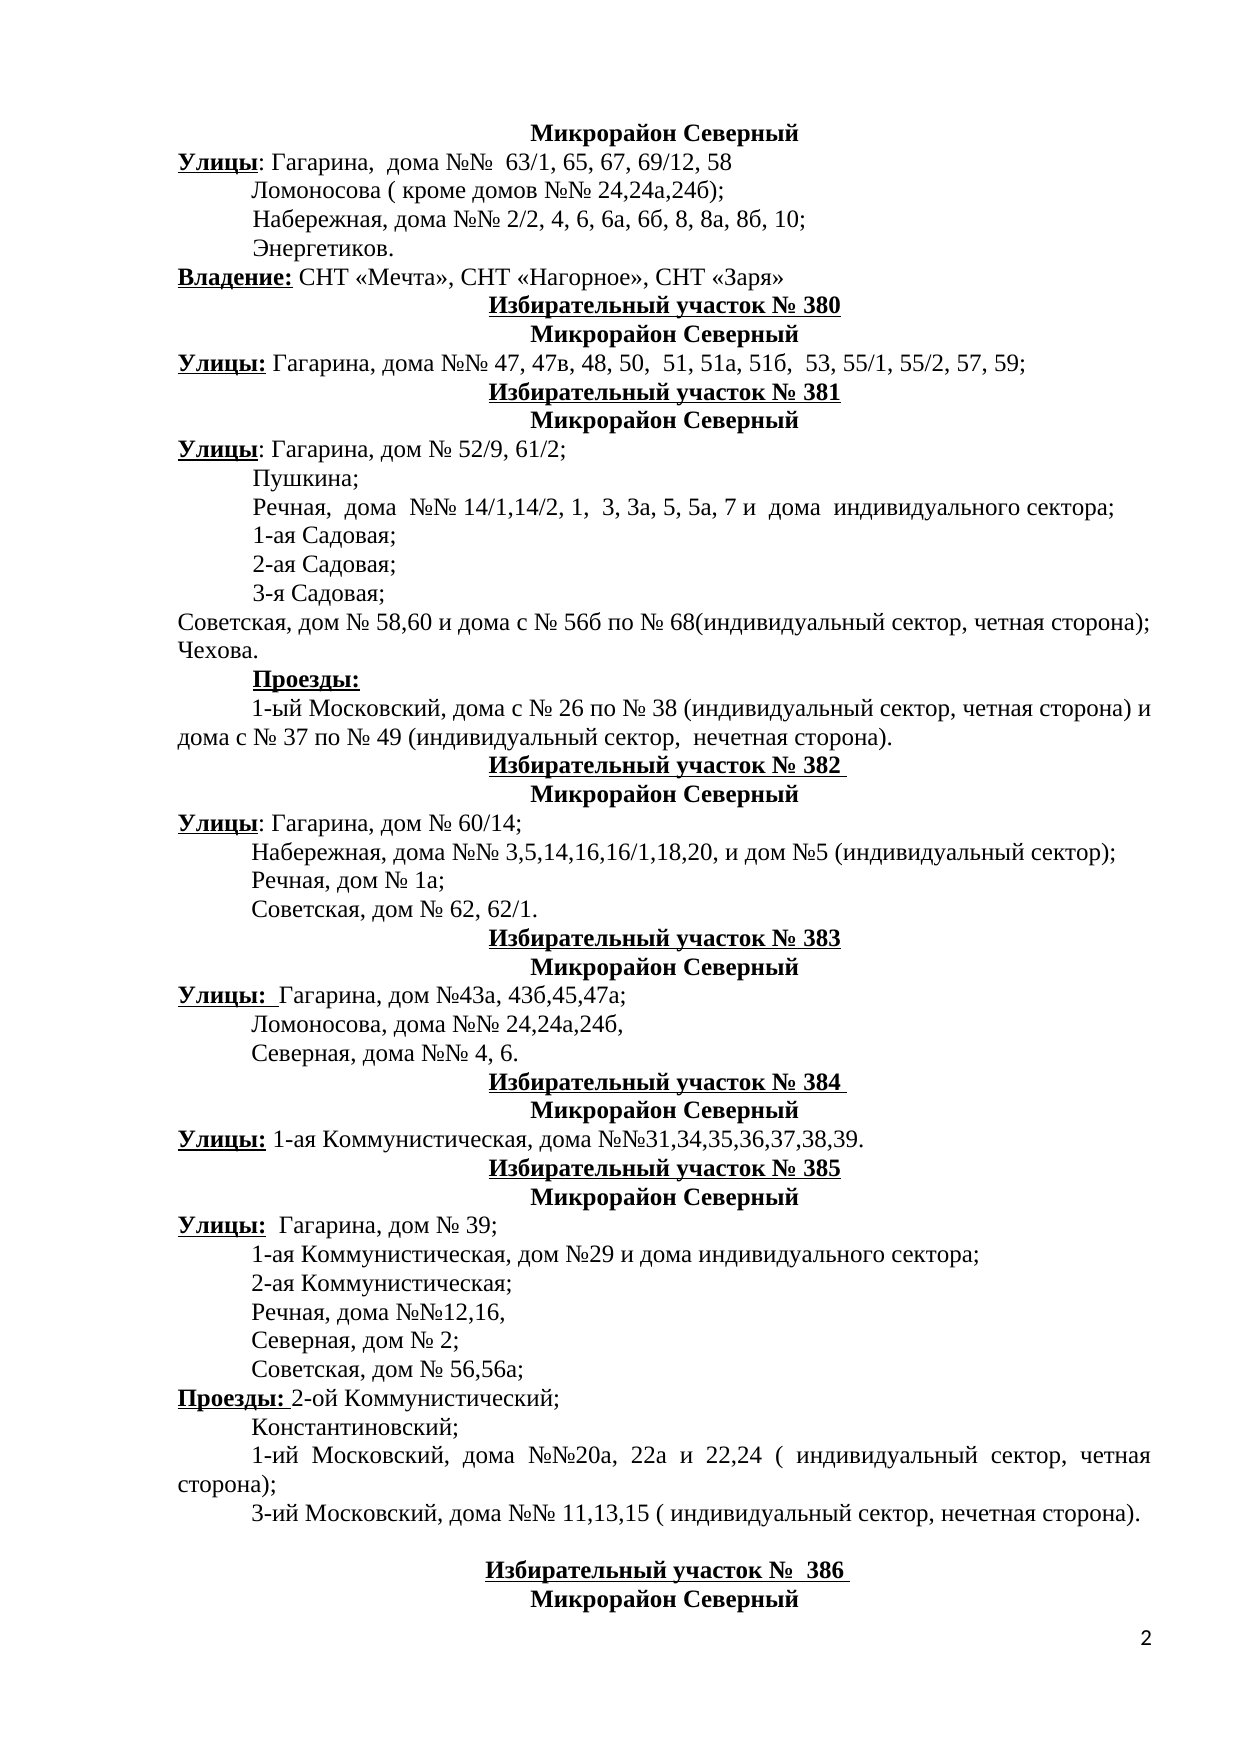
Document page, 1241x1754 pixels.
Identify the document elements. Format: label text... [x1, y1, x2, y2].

text Константиновский; [177, 1412, 1152, 1441]
text Чехова. [177, 636, 1152, 664]
text Речная, дом № 1а; [177, 866, 1152, 894]
text 3-я Садовая; [177, 578, 1152, 607]
text Речная, дома №№12,16, [177, 1297, 1152, 1326]
text Избирательный участок № 384 [177, 1067, 1152, 1096]
text Северная, дома №№ 4, 6. [177, 1038, 1152, 1067]
text 3-ий Московский, дома №№ 11,13,15 ( индивидуальный сектор, нечетная сторона). [177, 1498, 1152, 1527]
text Набережная, дома №№ 2/2, 4, 6, 6а, 6б, 8, 8а, 8б, 10; [177, 204, 1152, 233]
text Микрорайон Северный [177, 1584, 1152, 1613]
text 1-ая Садовая; [177, 521, 1152, 549]
text Микрорайон Северный [177, 779, 1152, 808]
text Микрорайон Северный [177, 319, 1152, 348]
text Северная, дом № 2; [177, 1326, 1152, 1354]
text Микрорайон Северный [177, 1096, 1152, 1124]
text Улицы: Гагарина, дом №43а, 43б,45,47а; [177, 981, 1152, 1009]
text Ломоносова ( кроме домов №№ 24,24а,24б); [177, 176, 1152, 204]
text Микрорайон Северный [177, 406, 1152, 434]
text Избирательный участок № 386 [177, 1556, 1152, 1584]
text Проезды: 2-ой Коммунистический; [177, 1383, 1152, 1412]
text Улицы: Гагарина, дом № 52/9, 61/2; [177, 434, 1152, 463]
text 1-ый Московский, дома с № 26 по № 38 (индивидуальный сектор, четная сторона) и дома с № 37 по № 49 (индивидуальный сектор, нечетная сторона). [177, 693, 1152, 751]
text 1-ий Московский, дома №№20а, 22а и 22,24 ( индивидуальный сектор, четная сторона); [177, 1441, 1152, 1498]
text Улицы: Гагарина, дом № 60/14; [177, 808, 1152, 837]
text Микрорайон Северный [177, 118, 1152, 147]
text Владение: СНТ «Мечта», СНТ «Нагорное», СНТ «Заря» [177, 262, 1152, 291]
text Энергетиков. [177, 233, 1152, 262]
text Пушкина; [177, 463, 1152, 492]
text Улицы: Гагарина, дома №№ 63/1, 65, 67, 69/12, 58 [177, 147, 1152, 176]
text Советская, дом № 58,60 и дома с № 56б по № 68(индивидуальный сектор, четная сторона); [177, 607, 1152, 636]
text Микрорайон Северный [177, 952, 1152, 981]
text Улицы: 1-ая Коммунистическая, дома №№31,34,35,36,37,38,39. [177, 1124, 1152, 1153]
text Проезды: [252, 664, 1152, 693]
text 2-ая Коммунистическая; [177, 1268, 1152, 1297]
text 1-ая Коммунистическая, дом №29 и дома индивидуального сектора; [177, 1239, 1152, 1268]
text Микрорайон Северный [177, 1182, 1152, 1211]
text Избирательный участок № 383 [177, 923, 1152, 952]
text Ломоносова, дома №№ 24,24а,24б, [177, 1009, 1152, 1038]
text Избирательный участок № 380 [177, 291, 1152, 319]
text Улицы: Гагарина, дома №№ 47, 47в, 48, 50, 51, 51а, 51б, 53, 55/1, 55/2, 57, 59; [177, 348, 1152, 377]
text Набережная, дома №№ 3,5,14,16,16/1,18,20, и дом №5 (индивидуальный сектор); [177, 837, 1152, 866]
text 2-ая Садовая; [177, 549, 1152, 578]
text Избирательный участок № 382 [177, 751, 1152, 779]
text Советская, дом № 56,56а; [177, 1354, 1152, 1383]
text Избирательный участок № 381 [177, 377, 1152, 406]
text Речная, дома №№ 14/1,14/2, 1, 3, 3а, 5, 5а, 7 и дома индивидуального сектора; [177, 492, 1152, 521]
text Советская, дом № 62, 62/1. [177, 894, 1152, 923]
text Улицы: Гагарина, дом № 39; [177, 1211, 1152, 1239]
text Избирательный участок № 385 [177, 1153, 1152, 1182]
